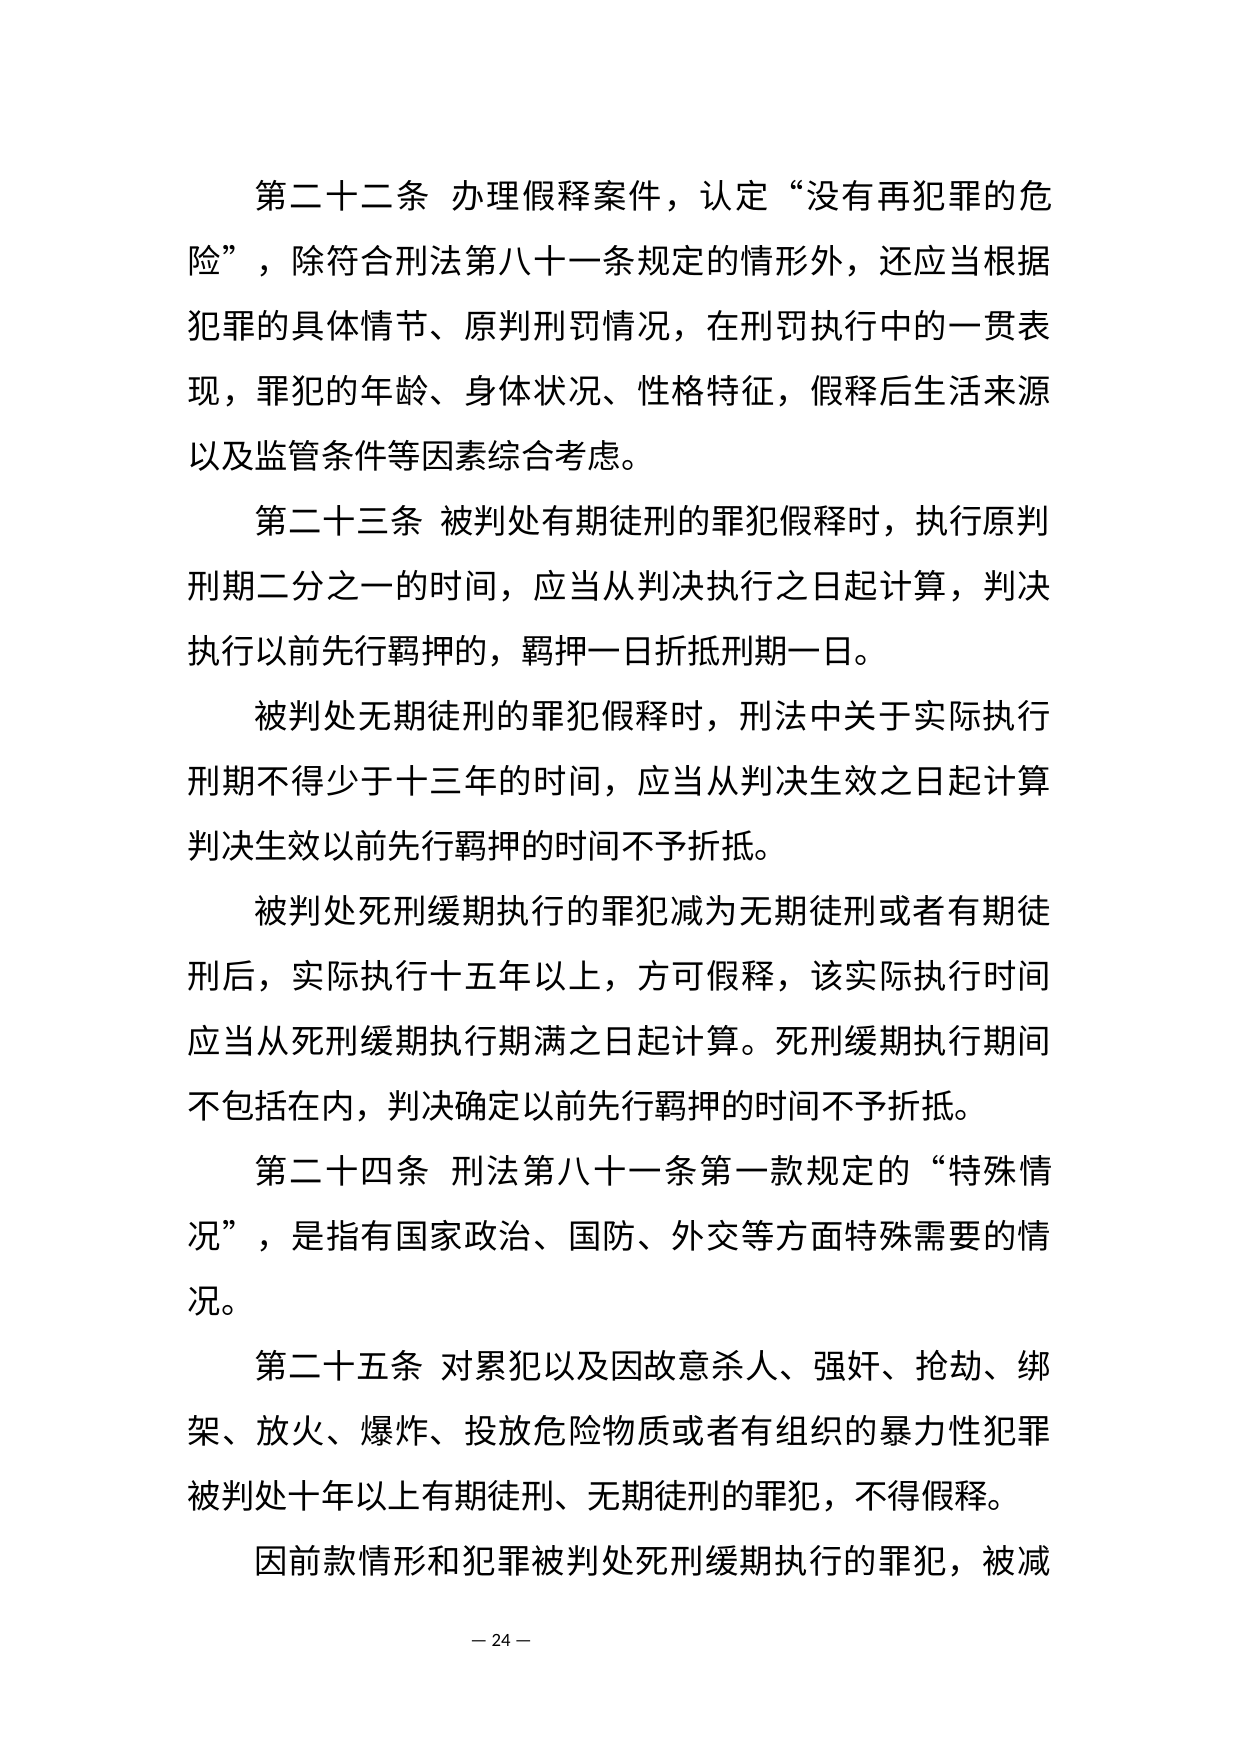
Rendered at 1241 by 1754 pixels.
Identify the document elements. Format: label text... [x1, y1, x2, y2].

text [187, 1527, 1053, 1592]
text 第二十二条 办理假释案件，认定“没有再犯罪的危险”，除符合刑法第八十一条规定的情形外，还应当根据犯罪的具体情节、原判刑罚情况，在刑罚执行中的一贯表现，罪犯的年龄、身体状况、性格特征，假释后生活来源以及监管条件等因素综合考虑。 [187, 162, 1053, 487]
text 第二十五条 对累犯以及因故意杀人、强奸、抢劫、绑架、放火、爆炸、投放危险物质或者有组织的暴力性犯罪被判处十年以上有期徒刑、无期徒刑的罪犯，不得假释。 [187, 1332, 1053, 1527]
text 第二十三条 被判处有期徒刑的罪犯假释时，执行原判刑期二分之一的时间，应当从判决执行之日起计算，判决执行以前先行羁押的，羁押一日折抵刑期一日。 [187, 487, 1053, 682]
text 被判处死刑缓期执行的罪犯减为无期徒刑或者有期徒刑后，实际执行十五年以上，方可假释，该实际执行时间应当从死刑缓期执行期满之日起计算。死刑缓期执行期间不包括在内，判决确定以前先行羁押的时间不予折抵。 [187, 877, 1053, 1137]
text 第二十四条 刑法第八十一条第一款规定的“特殊情况”，是指有国家政治、国防、外交等方面特殊需要的情况。 [187, 1137, 1053, 1332]
text 被判处无期徒刑的罪犯假释时，刑法中关于实际执行刑期不得少于十三年的时间，应当从判决生效之日起计算。判决生效以前先行羁押的时间不予折抵。 [187, 682, 1053, 877]
